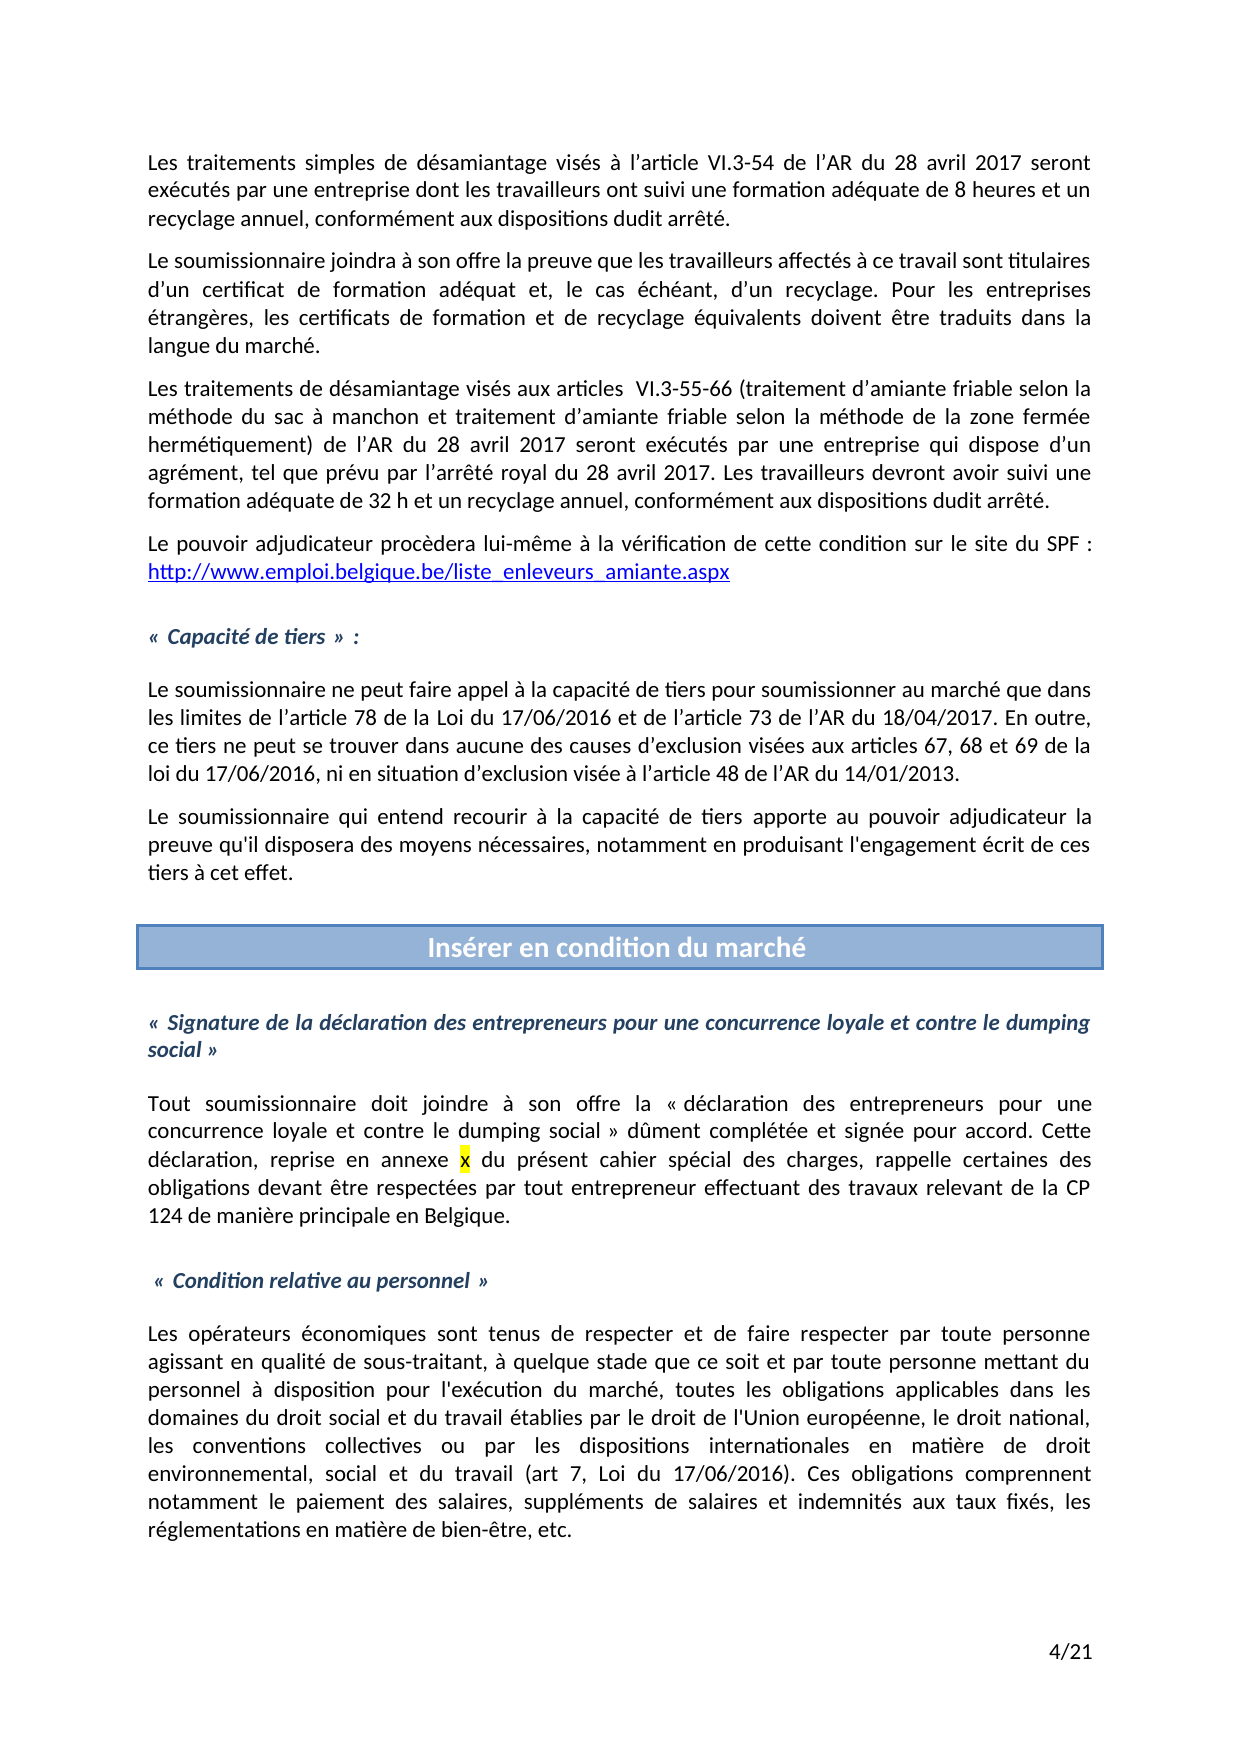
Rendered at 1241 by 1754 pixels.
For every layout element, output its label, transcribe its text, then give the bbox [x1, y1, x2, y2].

subtitle « Signature de la déclaration des entrepreneurs pour une concurrence loyale et contre le dumping social » [148, 1008, 1093, 1064]
subtitle « Capacité de tiers » : [148, 622, 1093, 650]
text Le pouvoir adjudicateur procèdera lui-même à la vérification de cette condition sur le site du SPF : http://www.emploi.belgique.be/liste_enleveurs_amiante.aspx [148, 529, 1093, 585]
subtitle Insérer en condition du marché [139, 927, 1101, 967]
text Le soumissionnaire joindra à son offre la preuve que les travailleurs affectés à ce travail sont titulaires d’un certificat de formation adéquat et, le cas échéant, d’un recyclage. Pour les entreprises étrangères, les certificats de formation et de recyclage équivalents doivent être traduits dans la langue du marché. [148, 247, 1093, 359]
text Tout soumissionnaire doit joindre à son offre la « déclaration des entrepreneurs pour une concurrence loyale et contre le dumping social » dûment complétée et signée pour accord. Cette déclaration, reprise en annexe x du présent cahier spécial des charges, rappelle certaines des obligations devant être respectées par tout entrepreneur effectuant des travaux relevant de la CP 124 de manière principale en Belgique. [148, 1089, 1093, 1229]
text Les traitements de désamiantage visés aux articles VI.3-55-66 (traitement d’amiante friable selon la méthode du sac à manchon et traitement d’amiante friable selon la méthode de la zone fermée hermétiquement) de l’AR du 28 avril 2017 seront exécutés par une entreprise qui dispose d’un agrément, tel que prévu par l’arrêté royal du 28 avril 2017. Les travailleurs devront avoir suivi une formation adéquate de 32 h et un recyclage annuel, conformément aux dispositions dudit arrêté. [148, 374, 1093, 514]
text Les opérateurs économiques sont tenus de respecter et de faire respecter par toute personne agissant en qualité de sous-traitant, à quelque stade que ce soit et par toute personne mettant du personnel à disposition pour l'exécution du marché, toutes les obligations applicables dans les domaines du droit social et du travail établies par le droit de l'Union européenne, le droit national, les conventions collectives ou par les dispositions internationales en matière de droit environnemental, social et du travail (art 7, Loi du 17/06/2016). Ces obligations comprennent notamment le paiement des salaires, suppléments de salaires et indemnités aux taux fixés, les réglementations en matière de bien-être, etc. [148, 1319, 1093, 1543]
text Les traitements simples de désamiantage visés à l’article VI.3-54 de l’AR du 28 avril 2017 seront exécutés par une entreprise dont les travailleurs ont suivi une formation adéquate de 8 heures et un recyclage annuel, conformément aux dispositions dudit arrêté. [148, 148, 1093, 232]
text Le soumissionnaire qui entend recourir à la capacité de tiers apporte au pouvoir adjudicateur la preuve qu'il disposera des moyens nécessaires, notamment en produisant l'engagement écrit de ces tiers à cet effet. [148, 802, 1093, 887]
text Le soumissionnaire ne peut faire appel à la capacité de tiers pour soumissionner au marché que dans les limites de l’article 78 de la Loi du 17/06/2016 et de l’article 73 de l’AR du 18/04/2017. En outre, ce tiers ne peut se trouver dans aucune des causes d’exclusion visées aux articles 67, 68 et 69 de la loi du 17/06/2016, ni en situation d’exclusion visée à l’article 48 de l’AR du 14/01/2013. [148, 675, 1093, 787]
subtitle « Condition relative au personnel » [148, 1266, 1093, 1294]
